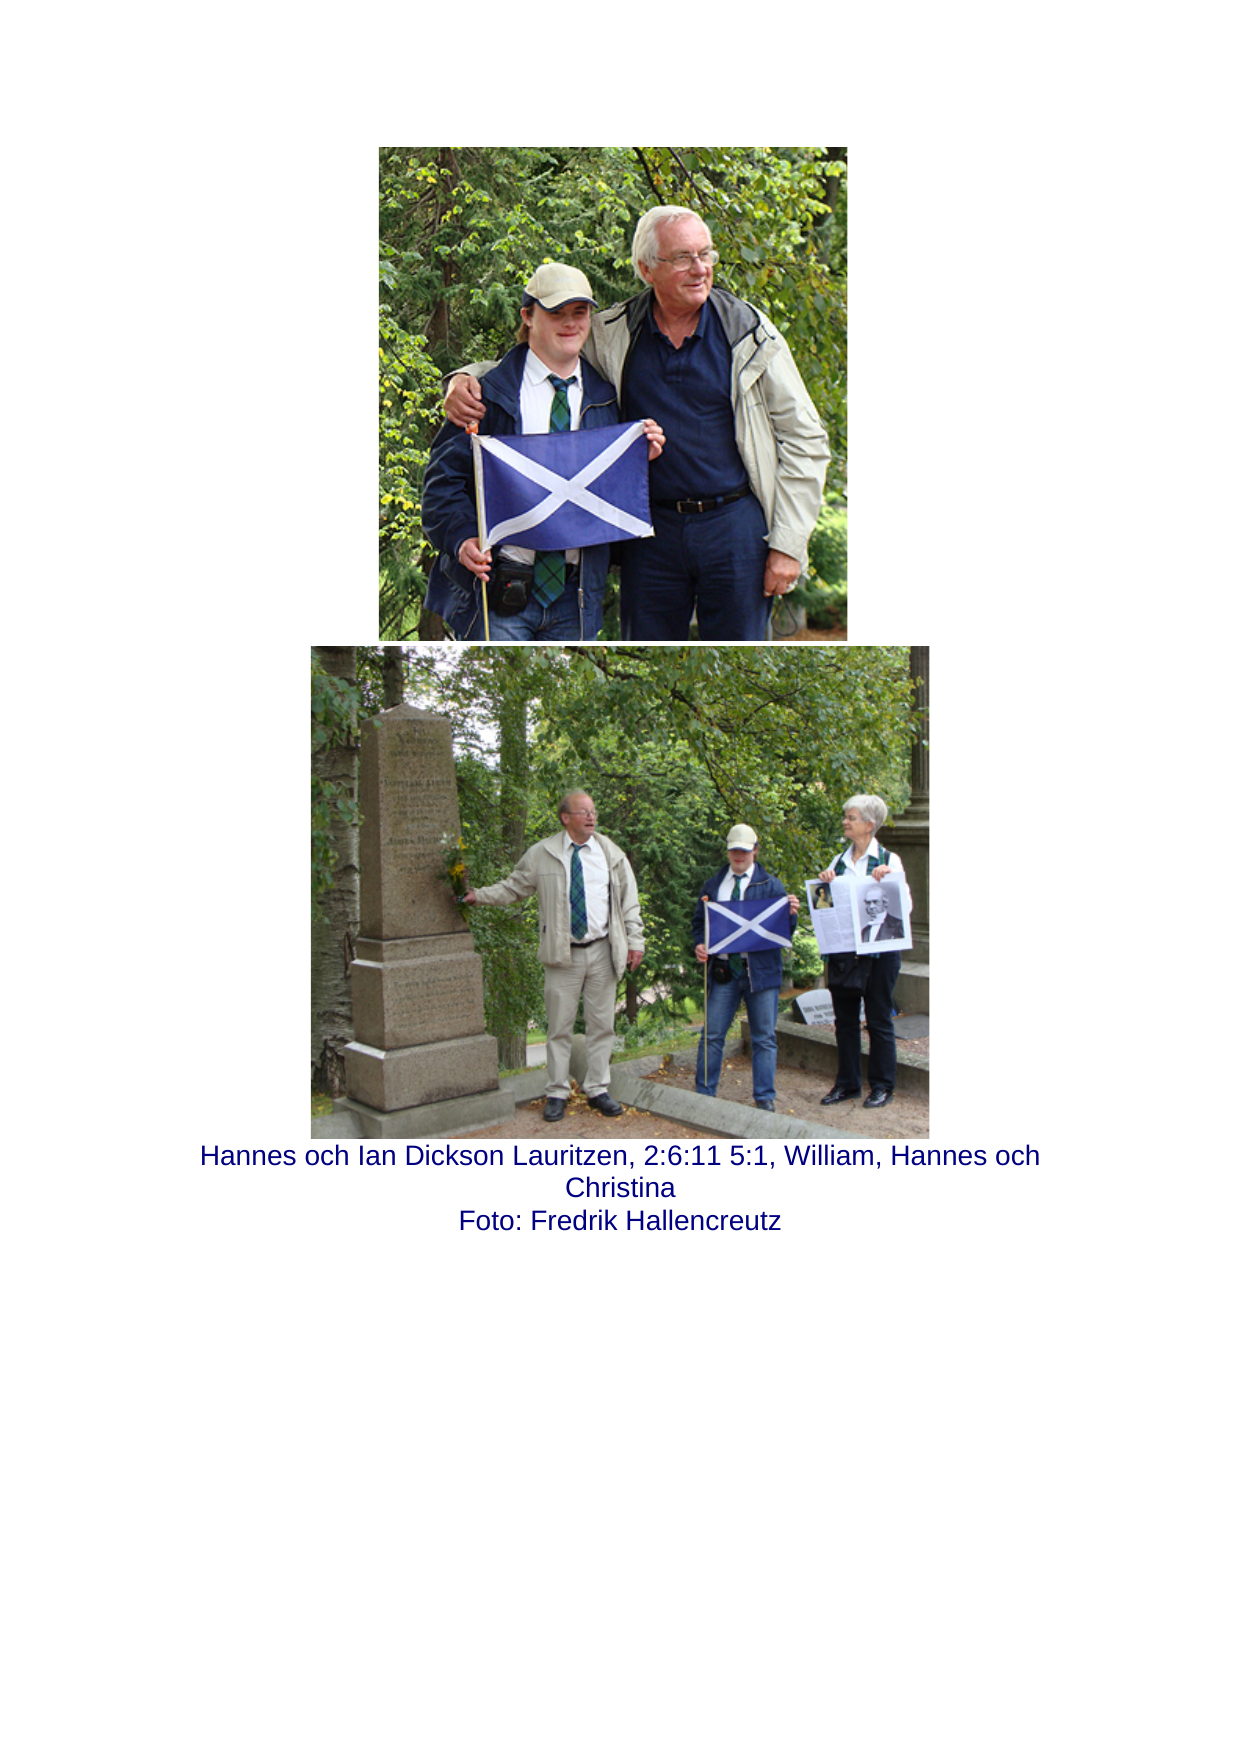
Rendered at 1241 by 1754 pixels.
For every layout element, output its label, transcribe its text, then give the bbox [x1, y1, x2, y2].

picture [378, 147, 848, 641]
picture [310, 646, 930, 1139]
